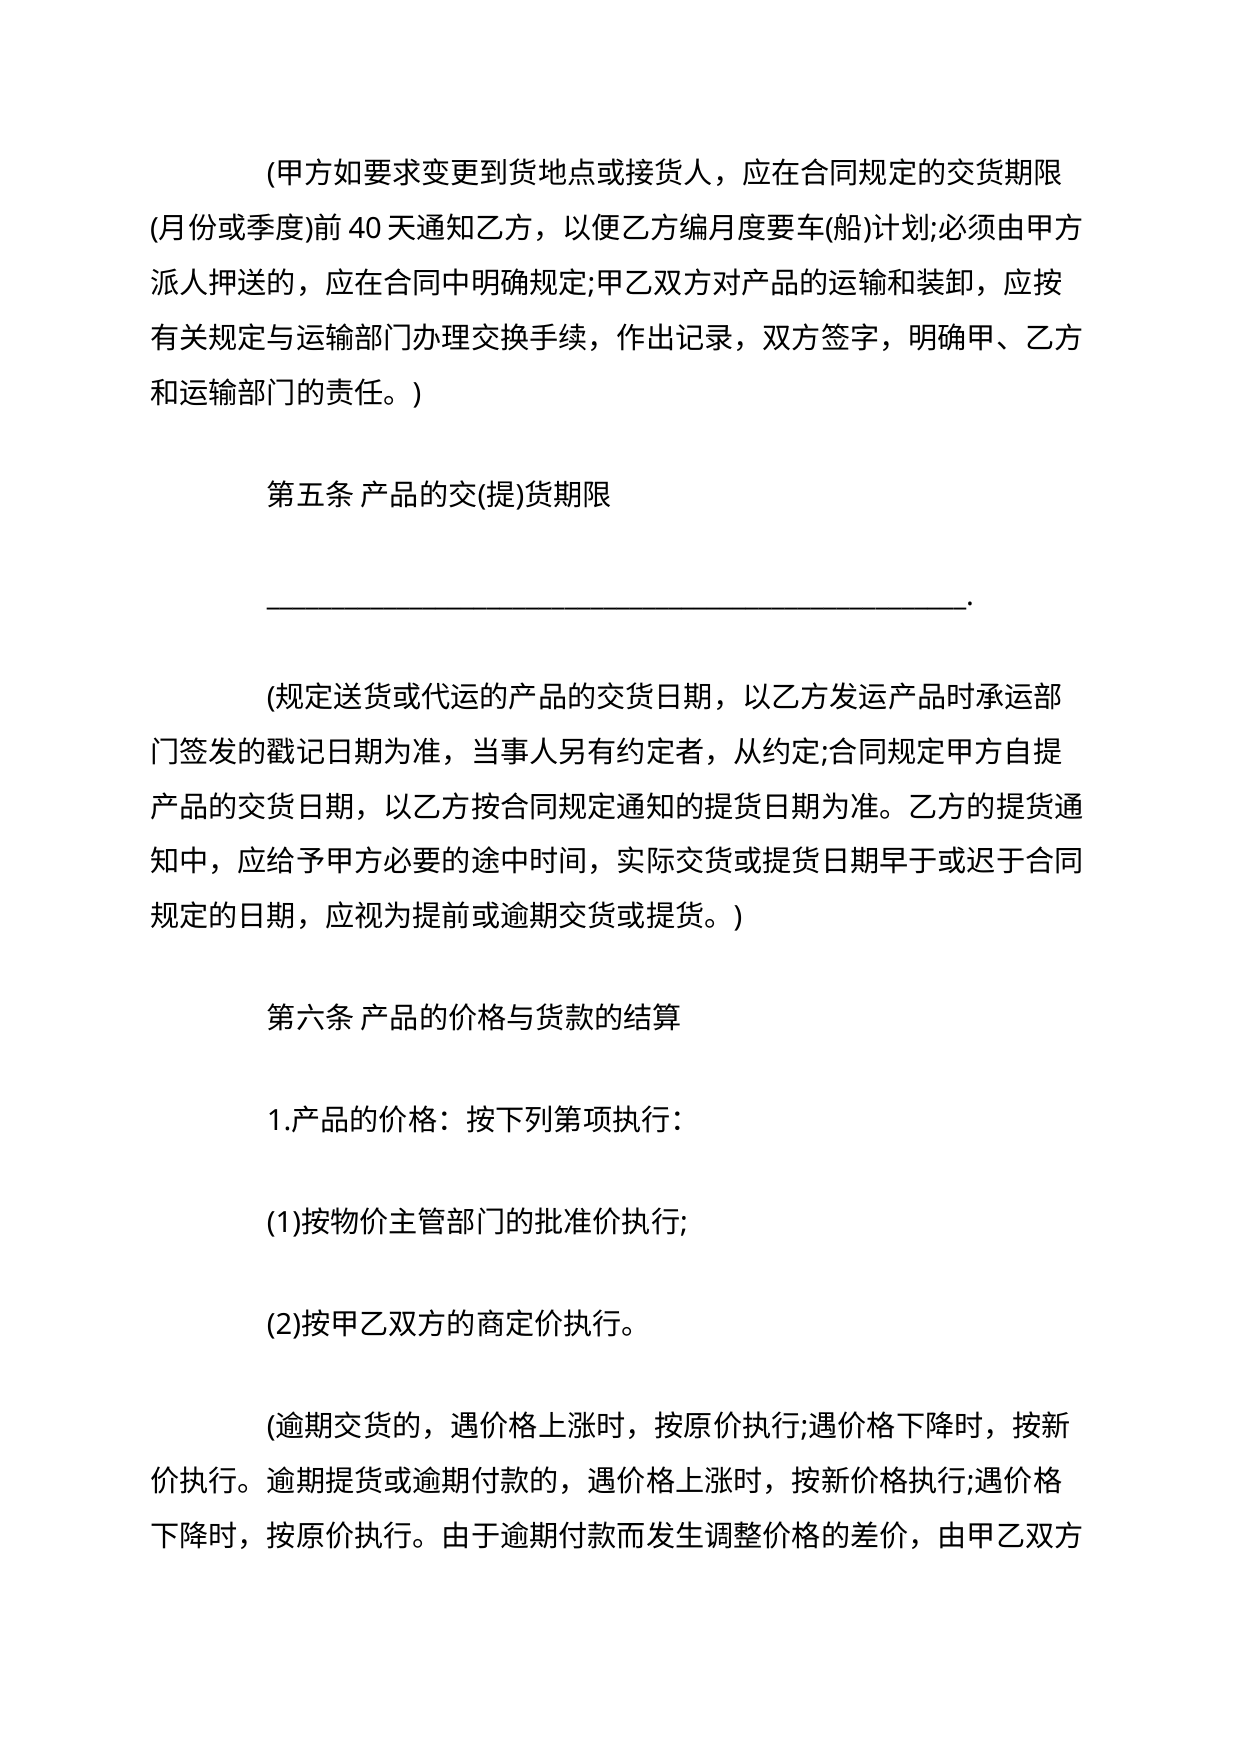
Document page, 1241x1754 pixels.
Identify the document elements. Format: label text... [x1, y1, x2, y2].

text (规定送货或代运的产品的交货日期，以乙方发运产品时承运部门签发的戳记日期为准，当事人另有约定者，从约定;合同规定甲方自提产品的交货日期，以乙方按合同规定通知的提货日期为准。乙方的提货通知中，应给予甲方必要的途中时间，实际交货或提货日期早于或迟于合同规定的日期，应视为提前或逾期交货或提货。) [150, 673, 1090, 935]
text (1)按物价主管部门的批准价执行; [150, 1199, 1090, 1241]
text ______________________________________________________. [150, 574, 1090, 613]
text (2)按甲乙双方的商定价执行。 [150, 1301, 1090, 1343]
text 第六条 产品的价格与货款的结算 [150, 995, 1090, 1037]
text 第五条 产品的交(提)货期限 [150, 472, 1090, 514]
text 1.产品的价格：按下列第项执行： [150, 1097, 1090, 1139]
text (甲方如要求变更到货地点或接货人，应在合同规定的交货期限(月份或季度)前40天通知乙方，以便乙方编月度要车(船)计划;必须由甲方派人押送的，应在合同中明确规定;甲乙双方对产品的运输和装卸，应按有关规定与运输部门办理交换手续，作出记录，双方签字，明确甲、乙方和运输部门的责任。) [150, 150, 1090, 412]
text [150, 1403, 1090, 1555]
